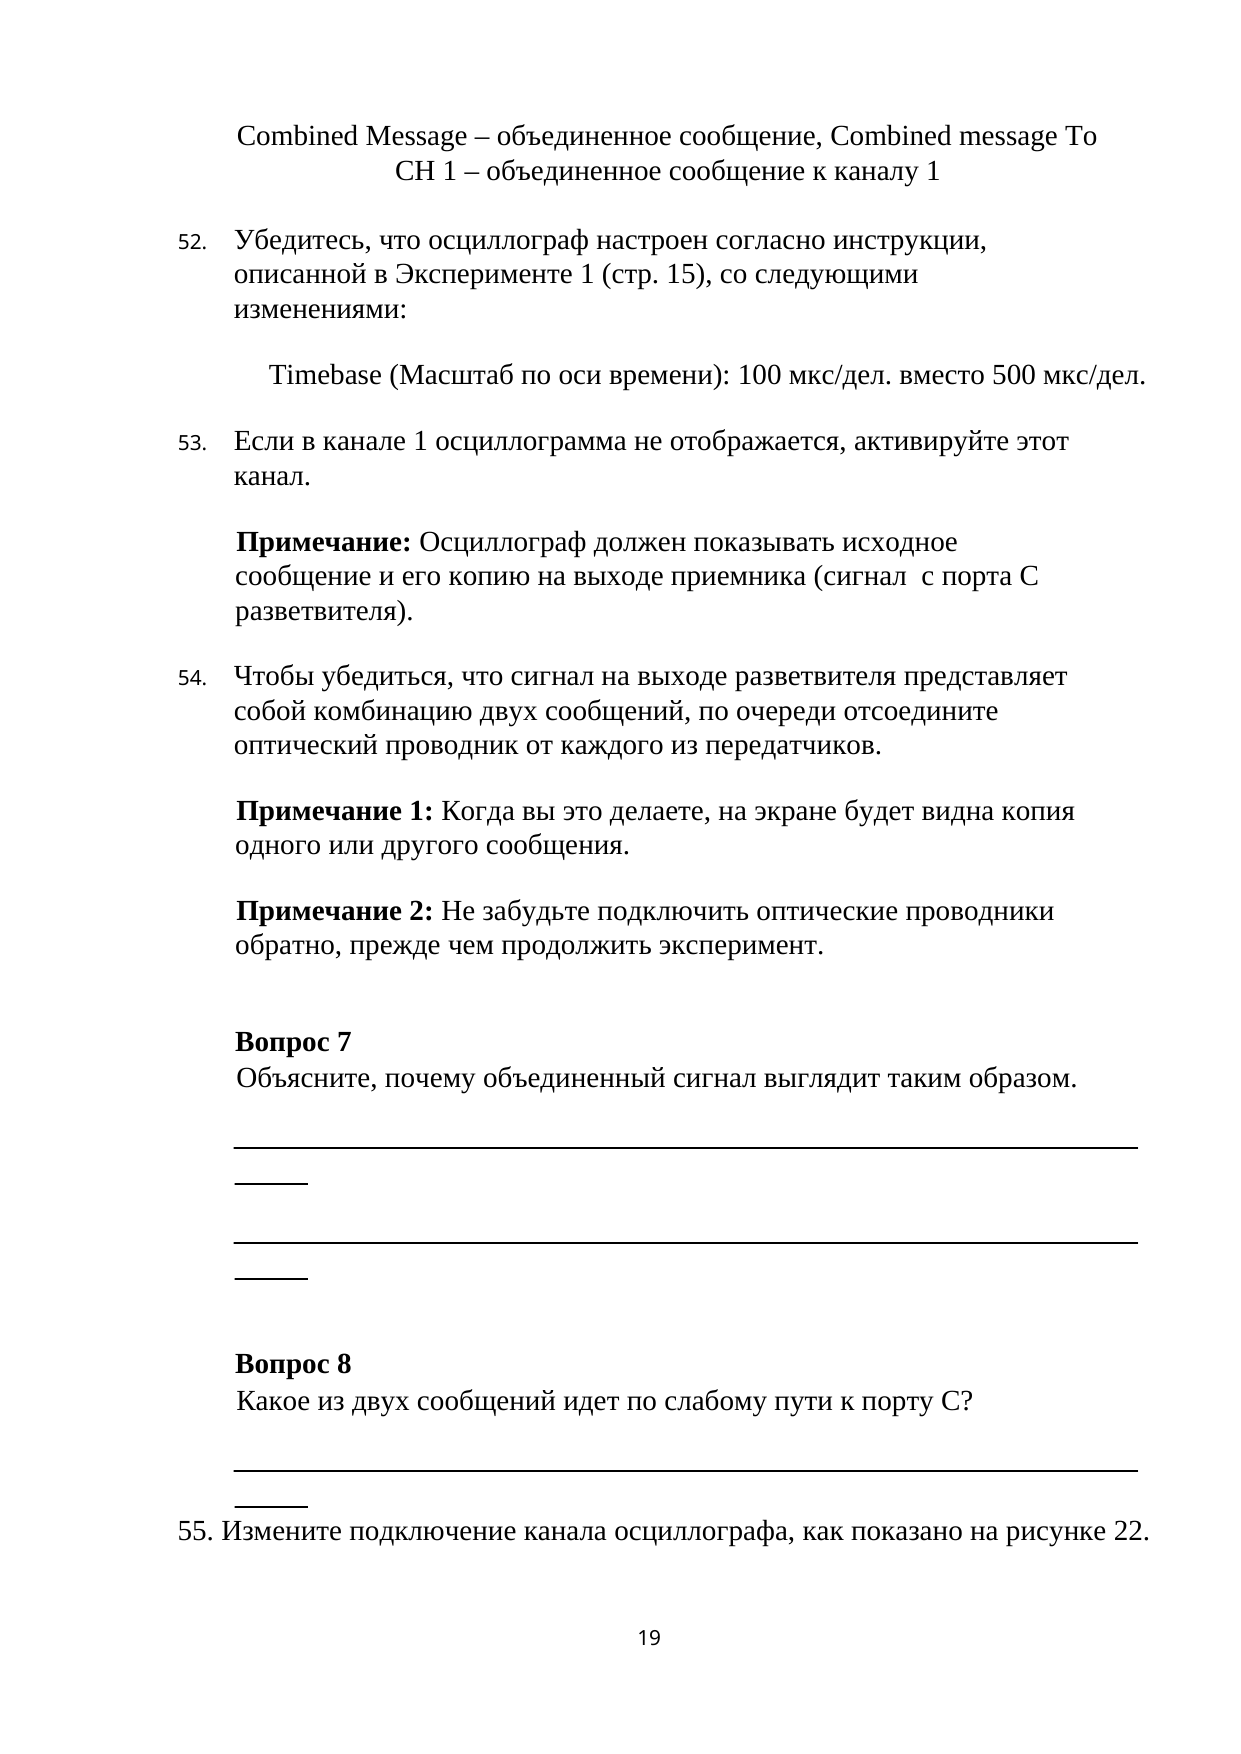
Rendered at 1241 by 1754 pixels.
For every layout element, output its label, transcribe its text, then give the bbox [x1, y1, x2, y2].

list Чтобы убедиться, что сигнал на выходе разветвителя представляет собой комбинацию двух сообщений, по очереди отсоедините оптический проводник от каждого из передатчиков. [178, 658, 1086, 761]
subtitle Вопрос 7 [235, 1024, 1118, 1057]
text ___________________________________________________________________ [233, 1213, 1152, 1283]
text Примечание: Осциллограф должен показывать исходное сообщение и его копию на выходе приемника (сигнал с порта C разветвителя). [235, 524, 1086, 626]
text Примечание 2: Не забудьте подключить оптические проводники обратно, прежде чем продолжить эксперимент. [235, 893, 1086, 961]
text Combined Message – объединенное сообщение, Combined message To CH 1 – объединенное сообщение к каналу 1 [220, 118, 1114, 186]
list Если в канале 1 осциллограмма не отображается, активируйте этот канал. [178, 423, 1086, 492]
text Примечание 1: Когда вы это делаете, на экране будет видна копия одного или другого сообщения. [235, 793, 1086, 861]
list Убедитесь, что осциллограф настроен согласно инструкции, описанной в Эксперименте 1 (стр. 15), со следующими изменениями: [178, 222, 1086, 325]
text Какое из двух сообщений идет по слабому пути к порту С? [235, 1383, 1086, 1416]
subtitle Вопрос 8 [235, 1347, 1118, 1380]
text Объясните, почему объединенный сигнал выглядит таким образом. [235, 1060, 1086, 1093]
text ___________________________________________________________________ [233, 1441, 1152, 1511]
text ___________________________________________________________________ [233, 1118, 1152, 1188]
text  Timebase (Масштаб по оси времени): 100 мкс/дел. вместо 500 мкс/дел. [238, 357, 1152, 390]
text 55. Измените подключение канала осциллографа, как показано на рисунке 22. [177, 1513, 1152, 1547]
